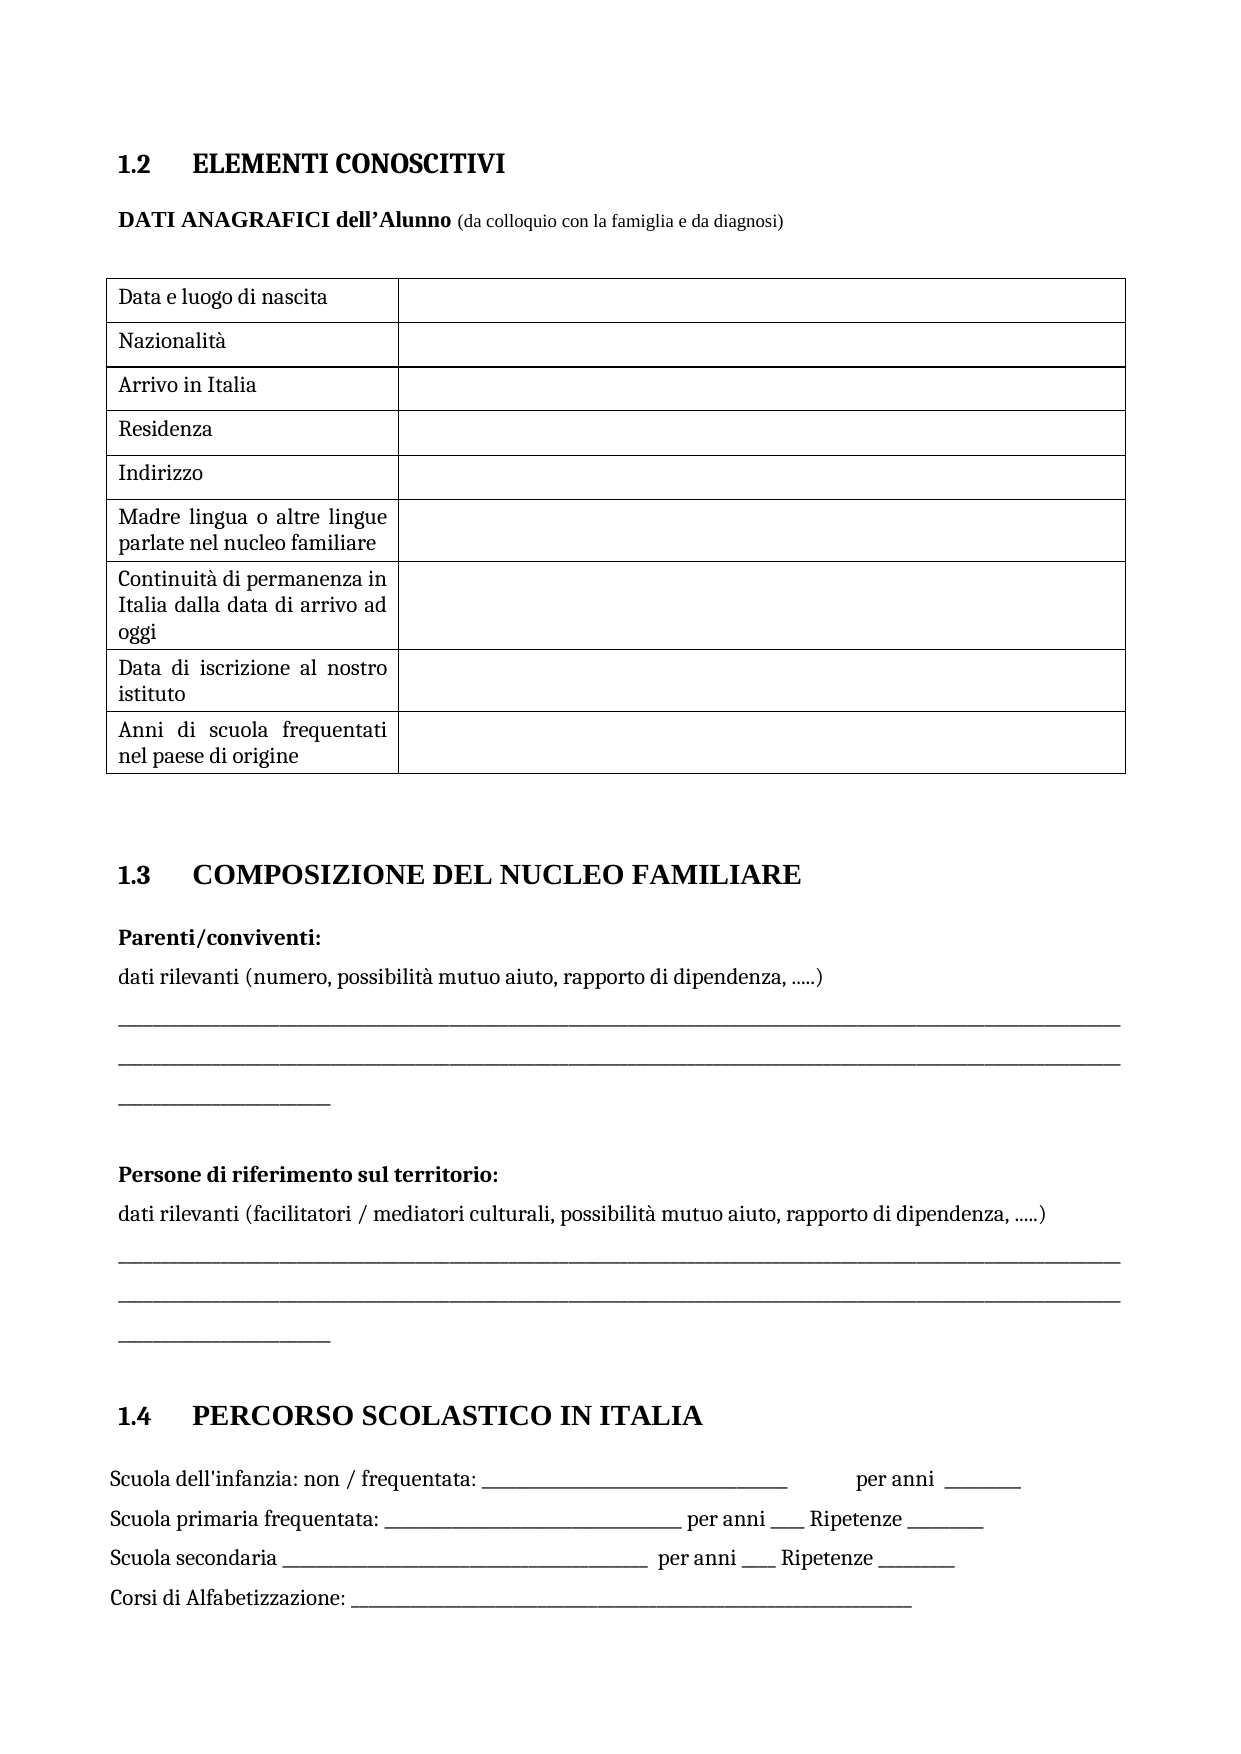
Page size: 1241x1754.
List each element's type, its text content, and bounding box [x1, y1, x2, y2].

text Parenti/conviventi: [118, 924, 1122, 951]
list ELEMENTI CONOSCITIVI [118, 148, 1122, 181]
table_cell [399, 368, 1125, 410]
table_cell Indirizzo [107, 456, 398, 498]
table_cell [399, 712, 1125, 773]
table_cell Anni di scuola frequentati nel paese di origine [107, 712, 398, 773]
text Scuola dell'infanzia: non / frequentata: ____________________________________ per anni _________ [110, 1466, 1122, 1492]
text Corsi di Alfabetizzazione: __________________________________________________________________ [110, 1584, 1122, 1611]
text Scuola secondaria ___________________________________________ per anni ____ Ripetenze _________ [110, 1545, 1122, 1571]
table_cell [399, 500, 1125, 561]
list COMPOSIZIONE DEL NUCLEO FAMILIARE [118, 857, 1122, 891]
text Scuola primaria frequentata: ___________________________________ per anni ____ Ripetenze _________ [110, 1505, 1122, 1532]
table_cell Madre lingua o altre lingue parlate nel nucleo familiare [107, 500, 398, 561]
table_cell [399, 411, 1125, 454]
table_cell Residenza [107, 411, 398, 454]
table_cell [399, 456, 1125, 498]
table_cell [399, 562, 1125, 649]
table_cell Data di iscrizione al nostro istituto [107, 650, 398, 711]
text dati rilevanti (facilitatori / mediatori culturali, possibilità mutuo aiuto, rapporto di dipendenza, .....) [118, 1201, 1122, 1227]
table_header [399, 279, 1125, 322]
table_cell Arrivo in Italia [107, 368, 398, 410]
text _____________________________________________________________________________________________________________________________________________________________________________________________________________________________________________________________________ [118, 1003, 1122, 1109]
text Persone di riferimento sul territorio: [118, 1161, 1122, 1188]
table_cell Continuità di permanenza in Italia dalla data di arrivo ad oggi [107, 562, 398, 649]
table_header Data e luogo di nascita [107, 279, 398, 322]
table_cell [399, 650, 1125, 711]
text DATI ANAGRAFICI dell’Alunno (da colloquio con la famiglia e da diagnosi) [118, 206, 1122, 232]
text _____________________________________________________________________________________________________________________________________________________________________________________________________________________________________________________________________ [118, 1240, 1122, 1346]
table_cell [399, 323, 1125, 366]
table_cell Nazionalità [107, 323, 398, 366]
list PERCORSO SCOLASTICO IN ITALIA [118, 1398, 1122, 1432]
text dati rilevanti (numero, possibilità mutuo aiuto, rapporto di dipendenza, .....) [118, 964, 1122, 990]
